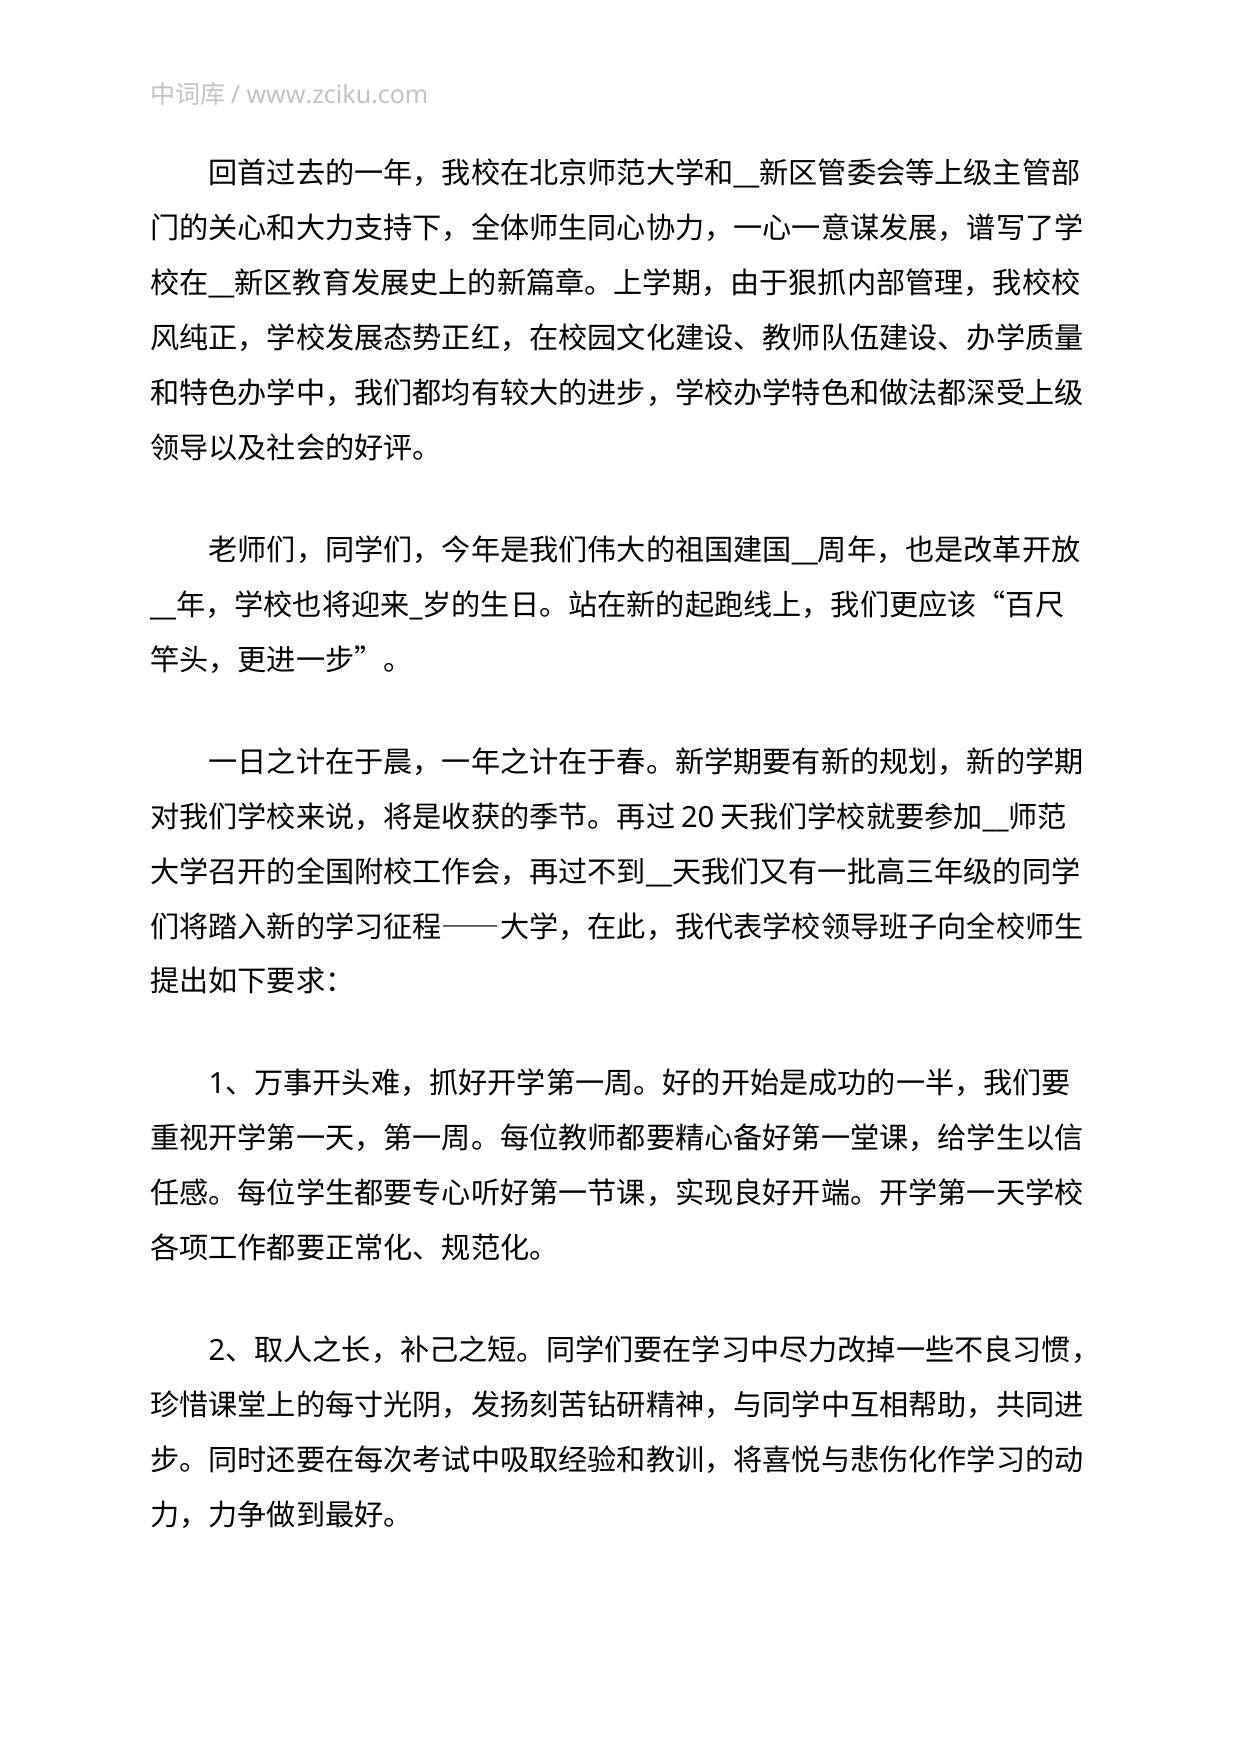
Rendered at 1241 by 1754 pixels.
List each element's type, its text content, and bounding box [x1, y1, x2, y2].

text 1、万事开头难，抓好开学第一周。好的开始是成功的一半，我们要重视开学第一天，第一周。每位教师都要精心备好第一堂课，给学生以信任感。每位学生都要专心听好第一节课，实现良好开端。开学第一天学校各项工作都要正常化、规范化。 [150, 1060, 1090, 1267]
text 回首过去的一年，我校在北京师范大学和__新区管委会等上级主管部门的关心和大力支持下，全体师生同心协力，一心一意谋发展，谱写了学校在__新区教育发展史上的新篇章。上学期，由于狠抓内部管理，我校校风纯正，学校发展态势正红，在校园文化建设、教师队伍建设、办学质量和特色办学中，我们都均有较大的进步，学校办学特色和做法都深受上级领导以及社会的好评。 [150, 150, 1090, 467]
text 2、取人之长，补己之短。同学们要在学习中尽力改掉一些不良习惯，珍惜课堂上的每寸光阴，发扬刻苦钻研精神，与同学中互相帮助，共同进步。同时还要在每次考试中吸取经验和教训，将喜悦与悲伤化作学习的动力，力争做到最好。 [150, 1326, 1090, 1533]
text 老师们，同学们，今年是我们伟大的祖国建国__周年，也是改革开放__年，学校也将迎来_岁的生日。站在新的起跑线上，我们更应该“百尺竿头，更进一步”。 [150, 526, 1090, 679]
text 一日之计在于晨，一年之计在于春。新学期要有新的规划，新的学期对我们学校来说，将是收获的季节。再过20天我们学校就要参加__师范大学召开的全国附校工作会，再过不到__天我们又有一批高三年级的同学们将踏入新的学习征程——大学，在此，我代表学校领导班子向全校师生提出如下要求： [150, 738, 1090, 1000]
